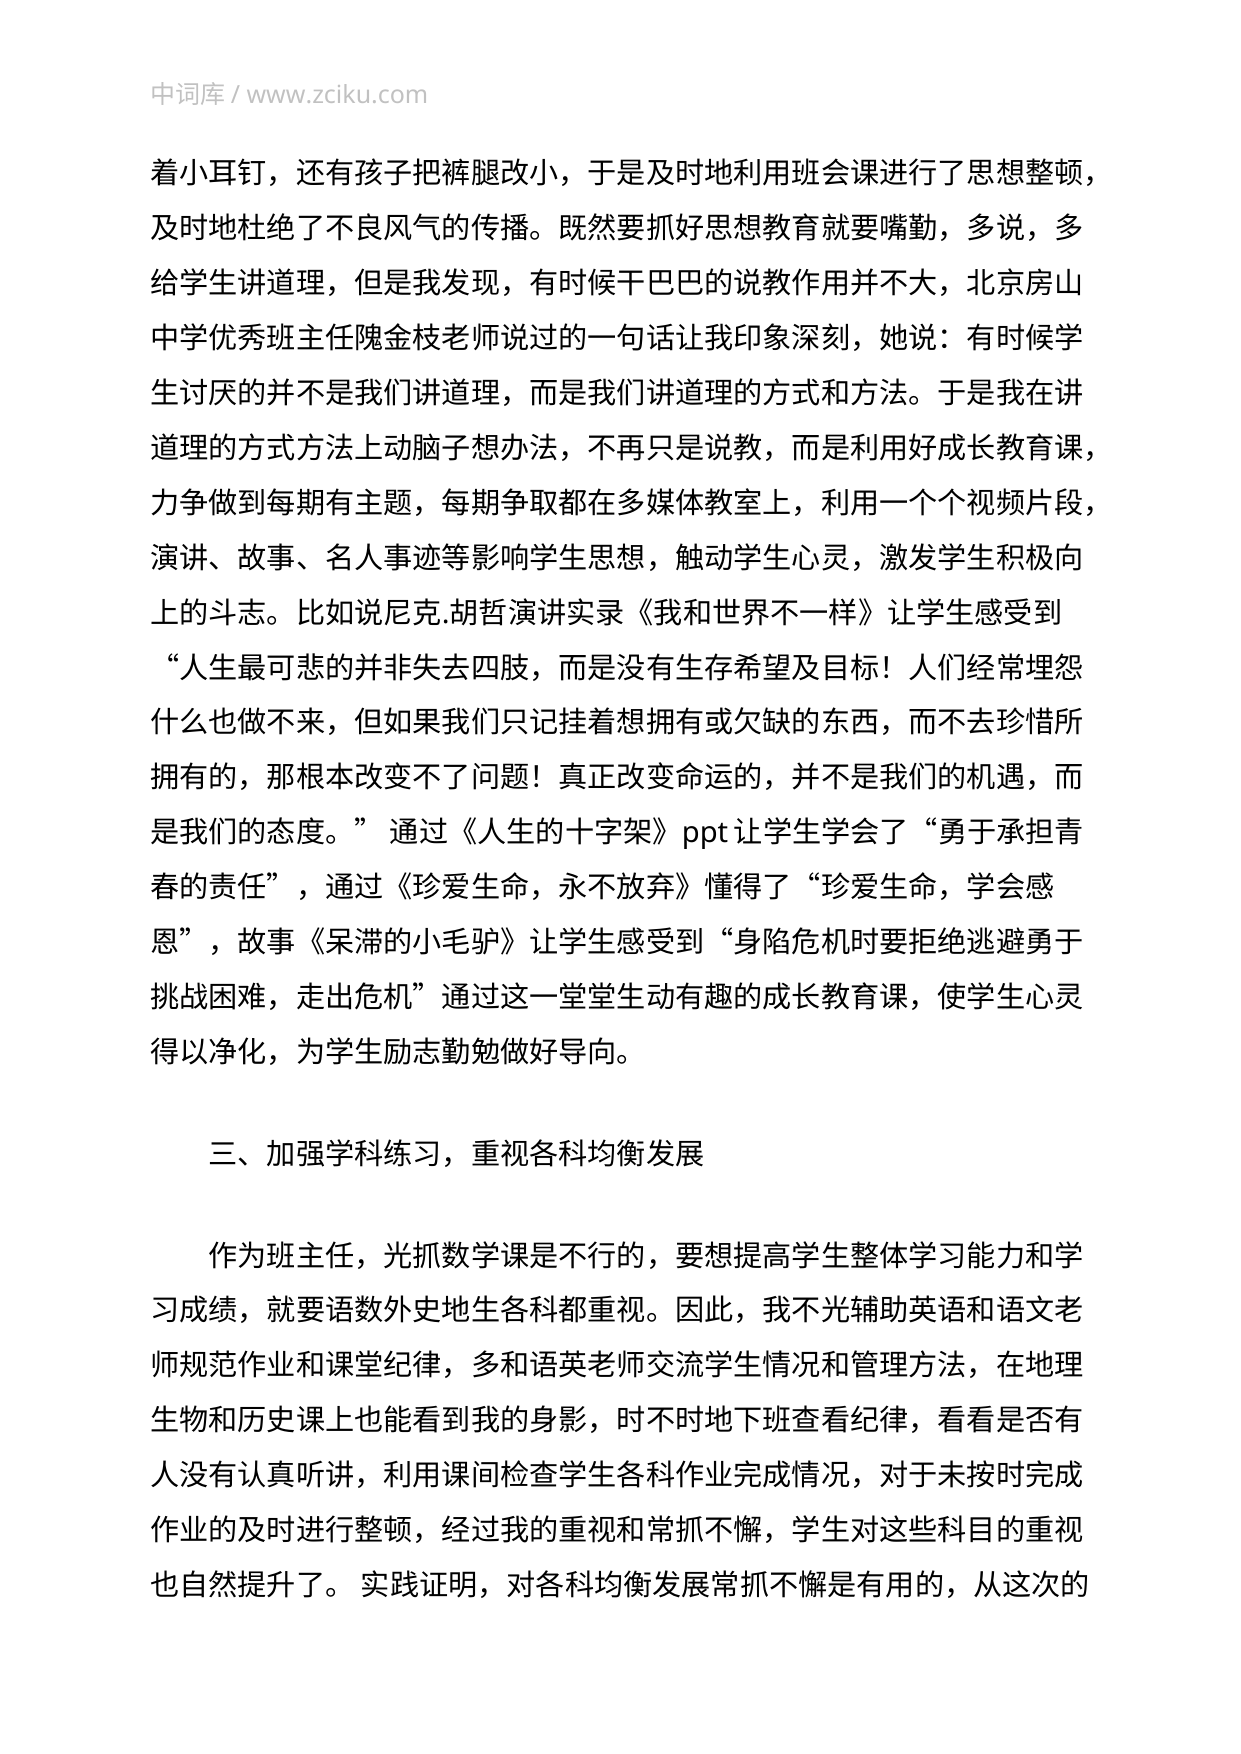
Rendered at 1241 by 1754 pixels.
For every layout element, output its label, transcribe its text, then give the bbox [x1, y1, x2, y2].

text 三、加强学科练习，重视各科均衡发展 [150, 1130, 1090, 1173]
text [150, 150, 1090, 1071]
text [150, 1232, 1090, 1604]
